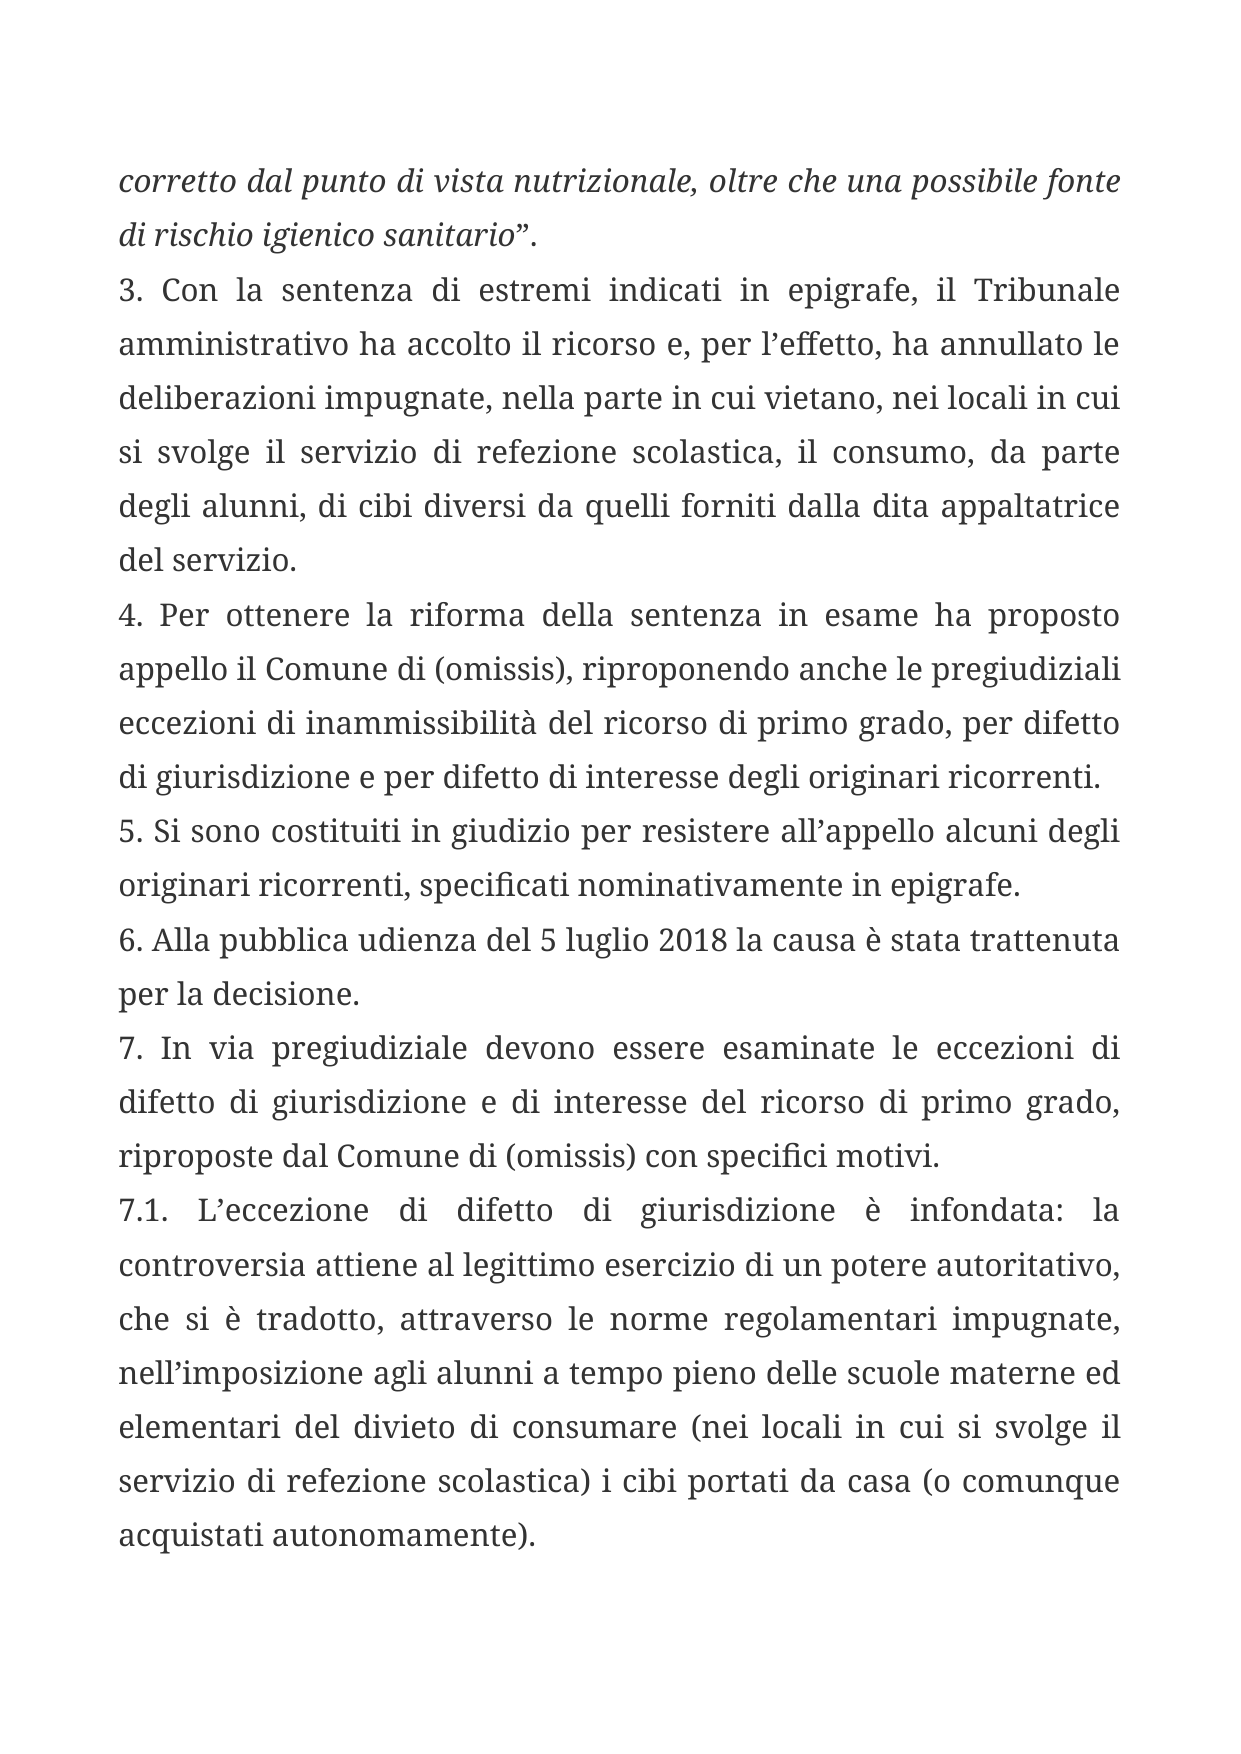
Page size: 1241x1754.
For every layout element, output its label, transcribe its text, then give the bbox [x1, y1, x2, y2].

text 5. Si sono costituiti in giudizio per resistere all’appello alcuni degli originari ricorrenti, specificati nominativamente in epigrafe. [118, 798, 1122, 906]
text 7.1. L’eccezione di difetto di giurisdizione è infondata: la controversia attiene al legittimo esercizio di un potere autoritativo, che si è tradotto, attraverso le norme regolamentari impugnate, nell’imposizione agli alunni a tempo pieno delle scuole materne ed elementari del divieto di consumare (nei locali in cui si svolge il servizio di refezione scolastica) i cibi portati da casa (o comunque acquistati autonomamente). [118, 1177, 1122, 1556]
text 6. Alla pubblica udienza del 5 luglio 2018 la causa è stata trattenuta per la decisione. [118, 906, 1122, 1014]
text 4. Per ottenere la riforma della sentenza in esame ha proposto appello il Comune di (omissis), riproponendo anche le pregiudiziali eccezioni di inammissibilità del ricorso di primo grado, per difetto di giurisdizione e per difetto di interesse degli originari ricorrenti. [118, 581, 1122, 798]
text 7. In via pregiudiziale devono essere esaminate le eccezioni di difetto di giurisdizione e di interesse del ricorso di primo grado, riproposte dal Comune di (omissis) con specifici motivi. [118, 1014, 1122, 1177]
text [118, 148, 1122, 256]
text 3. Con la sentenza di estremi indicati in epigrafe, il Tribunale amministrativo ha accolto il ricorso e, per l’effetto, ha annullato le deliberazioni impugnate, nella parte in cui vietano, nei locali in cui si svolge il servizio di refezione scolastica, il consumo, da parte degli alunni, di cibi diversi da quelli forniti dalla dita appaltatrice del servizio. [118, 256, 1122, 581]
